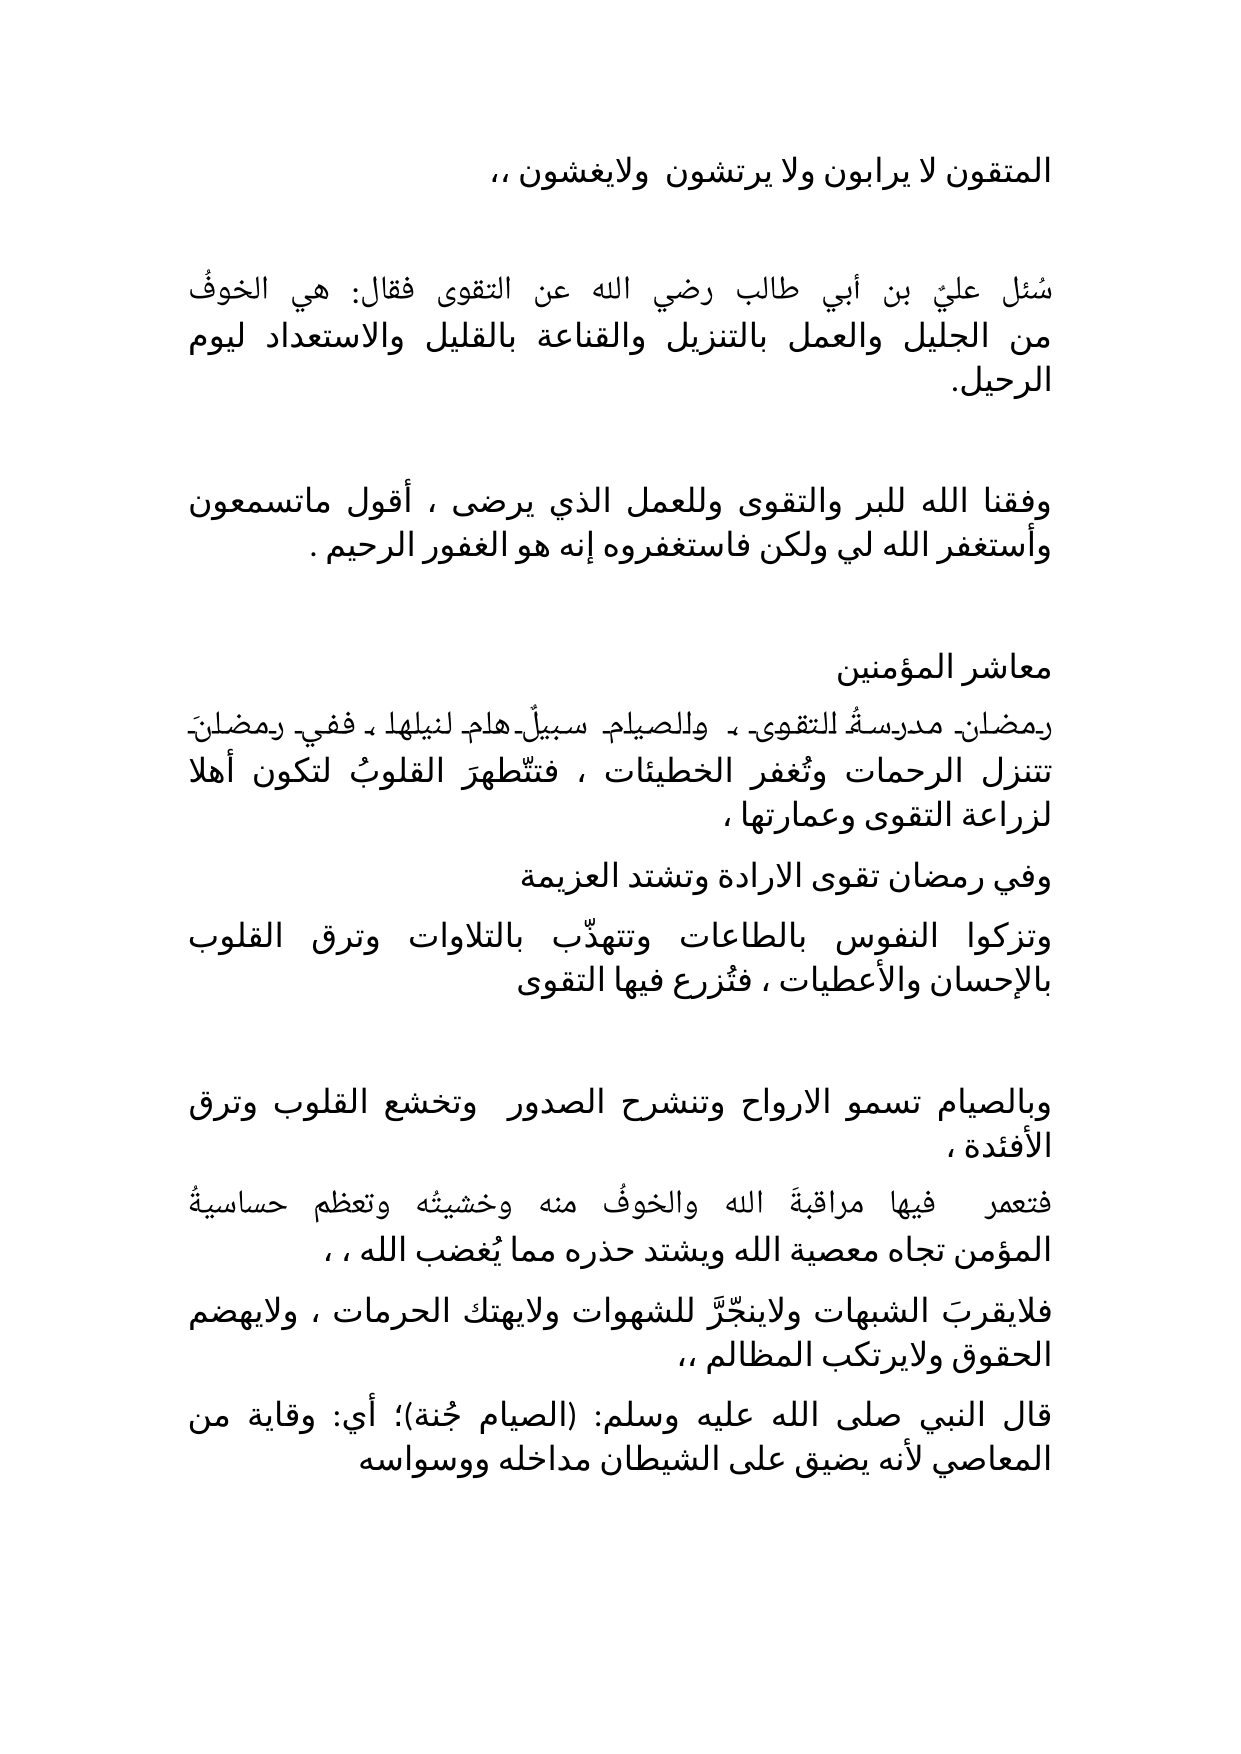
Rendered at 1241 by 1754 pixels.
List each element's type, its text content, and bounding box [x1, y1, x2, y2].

text وتزكوا النفوس بالطاعات وتتهذّب بالتلاوات وترق القلوب بالإحسان والأعطيات ، فتُزرع فيها التقوى [187, 915, 1053, 1000]
text رمضان مدرسةُ التقوى ، والصيام سبيلٌ هام لنيلها ، ففي رمضانَ تتنزل الرحمات وتُغفر الخطيئات ، فتتّطهرَ القلوبُ لتكون أهلا لزراعة التقوى وعمارتها ، [187, 706, 1053, 835]
text وفي رمضان تقوى الارادة وتشتد العزيمة [187, 855, 1053, 896]
text فتعمر فيها مراقبةَ الله والخوفُ منه وخشيتُه وتعظم حساسيةُ المؤمن تجاه معصية الله ويشتد حذره مما يُغضب الله ، ، [187, 1185, 1053, 1270]
text المتقون لا يرابون ولا يرتشون ولايغشون ،، [187, 150, 1053, 191]
text وبالصيام تسمو الارواح وتنشرح الصدور وتخشع القلوب وترق الأفئدة ، [187, 1081, 1053, 1165]
text قال النبي صلى الله عليه وسلم: (الصيام جُنة)؛ أي: وقاية من المعاصي لأنه يضيق على الشيطان مداخله ووسواسه [187, 1394, 1053, 1479]
text سُئل عليٌ بن أبي طالب رضي الله عن التقوى فقال: هي الخوفُ من الجليل والعمل بالتنزيل والقناعة بالقليل والاستعداد ليوم الرحيل. [187, 271, 1053, 400]
text وفقنا الله للبر والتقوى وللعمل الذي يرضى ، أقول ماتسمعون وأستغفر الله لي ولكن فاستغفروه إنه هو الغفور الرحيم . [187, 480, 1053, 565]
text معاشر المؤمنين [187, 646, 1053, 686]
text فلايقربَ الشبهات ولاينجّرَّ للشهوات ولايهتك الحرمات ، ولايهضم الحقوق ولايرتكب المظالم ،، [187, 1290, 1053, 1374]
